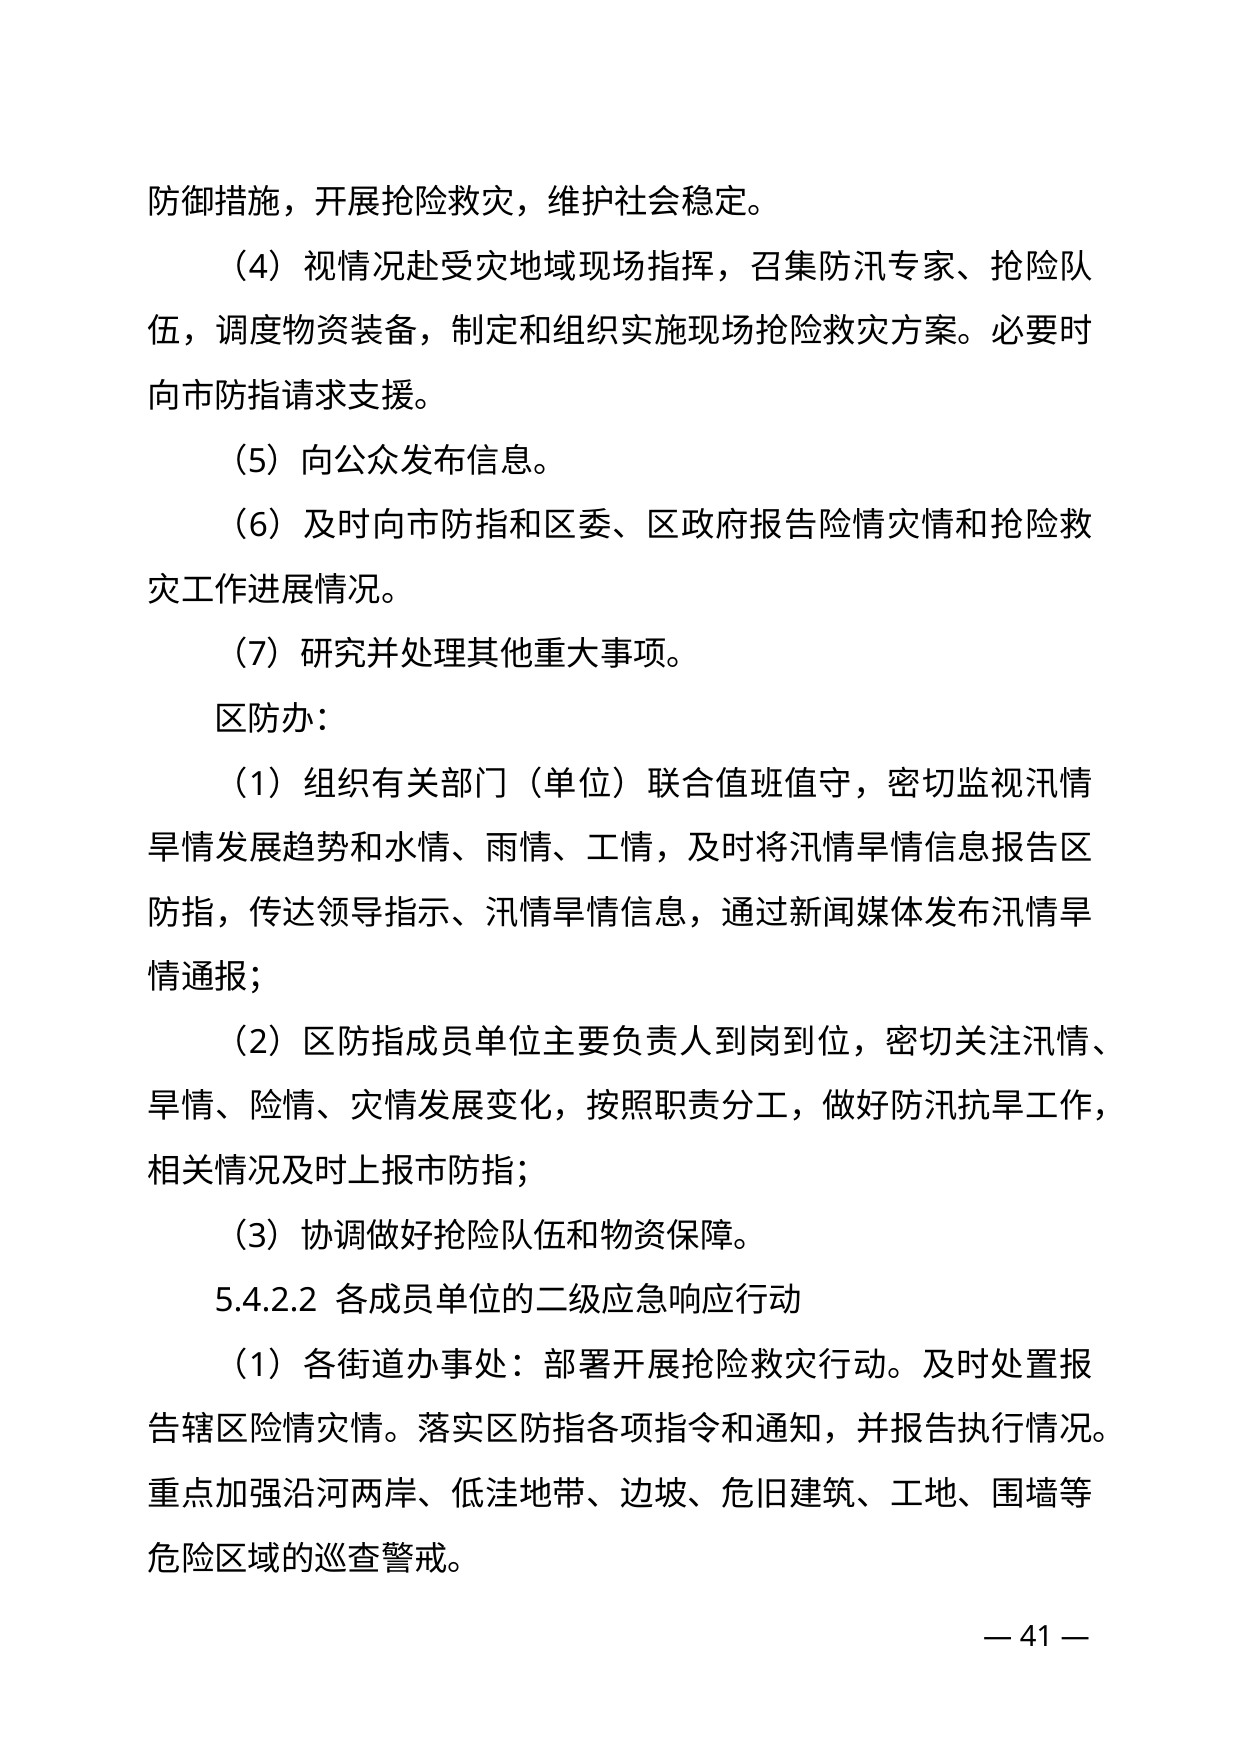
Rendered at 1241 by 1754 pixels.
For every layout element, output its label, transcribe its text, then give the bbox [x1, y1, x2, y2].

text （2）区防指成员单位主要负责人到岗到位，密切关注汛情、旱情、险情、灾情发展变化，按照职责分工，做好防汛抗旱工作，相关情况及时上报市防指； [148, 1002, 1093, 1195]
text （6）及时向市防指和区委、区政府报告险情灾情和抢险救灾工作进展情况。 [148, 485, 1093, 614]
text （7）研究并处理其他重大事项。 [148, 614, 1093, 679]
text 区防办： [148, 679, 1093, 743]
text 5.4.2.2 各成员单位的二级应急响应行动 [148, 1260, 1093, 1324]
text （3）协调做好抢险队伍和物资保障。 [148, 1195, 1093, 1260]
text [148, 162, 1093, 227]
text （1）各街道办事处：部署开展抢险救灾行动。及时处置报告辖区险情灾情。落实区防指各项指令和通知，并报告执行情况。重点加强沿河两岸、低洼地带、边坡、危旧建筑、工地、围墙等危险区域的巡查警戒。 [148, 1324, 1093, 1583]
text （5）向公众发布信息。 [148, 420, 1093, 485]
text （1）组织有关部门（单位）联合值班值守，密切监视汛情旱情发展趋势和水情、雨情、工情，及时将汛情旱情信息报告区防指，传达领导指示、汛情旱情信息，通过新闻媒体发布汛情旱情通报； [148, 743, 1093, 1002]
text （4）视情况赴受灾地域现场指挥，召集防汛专家、抢险队伍，调度物资装备，制定和组织实施现场抢险救灾方案。必要时向市防指请求支援。 [148, 227, 1093, 420]
